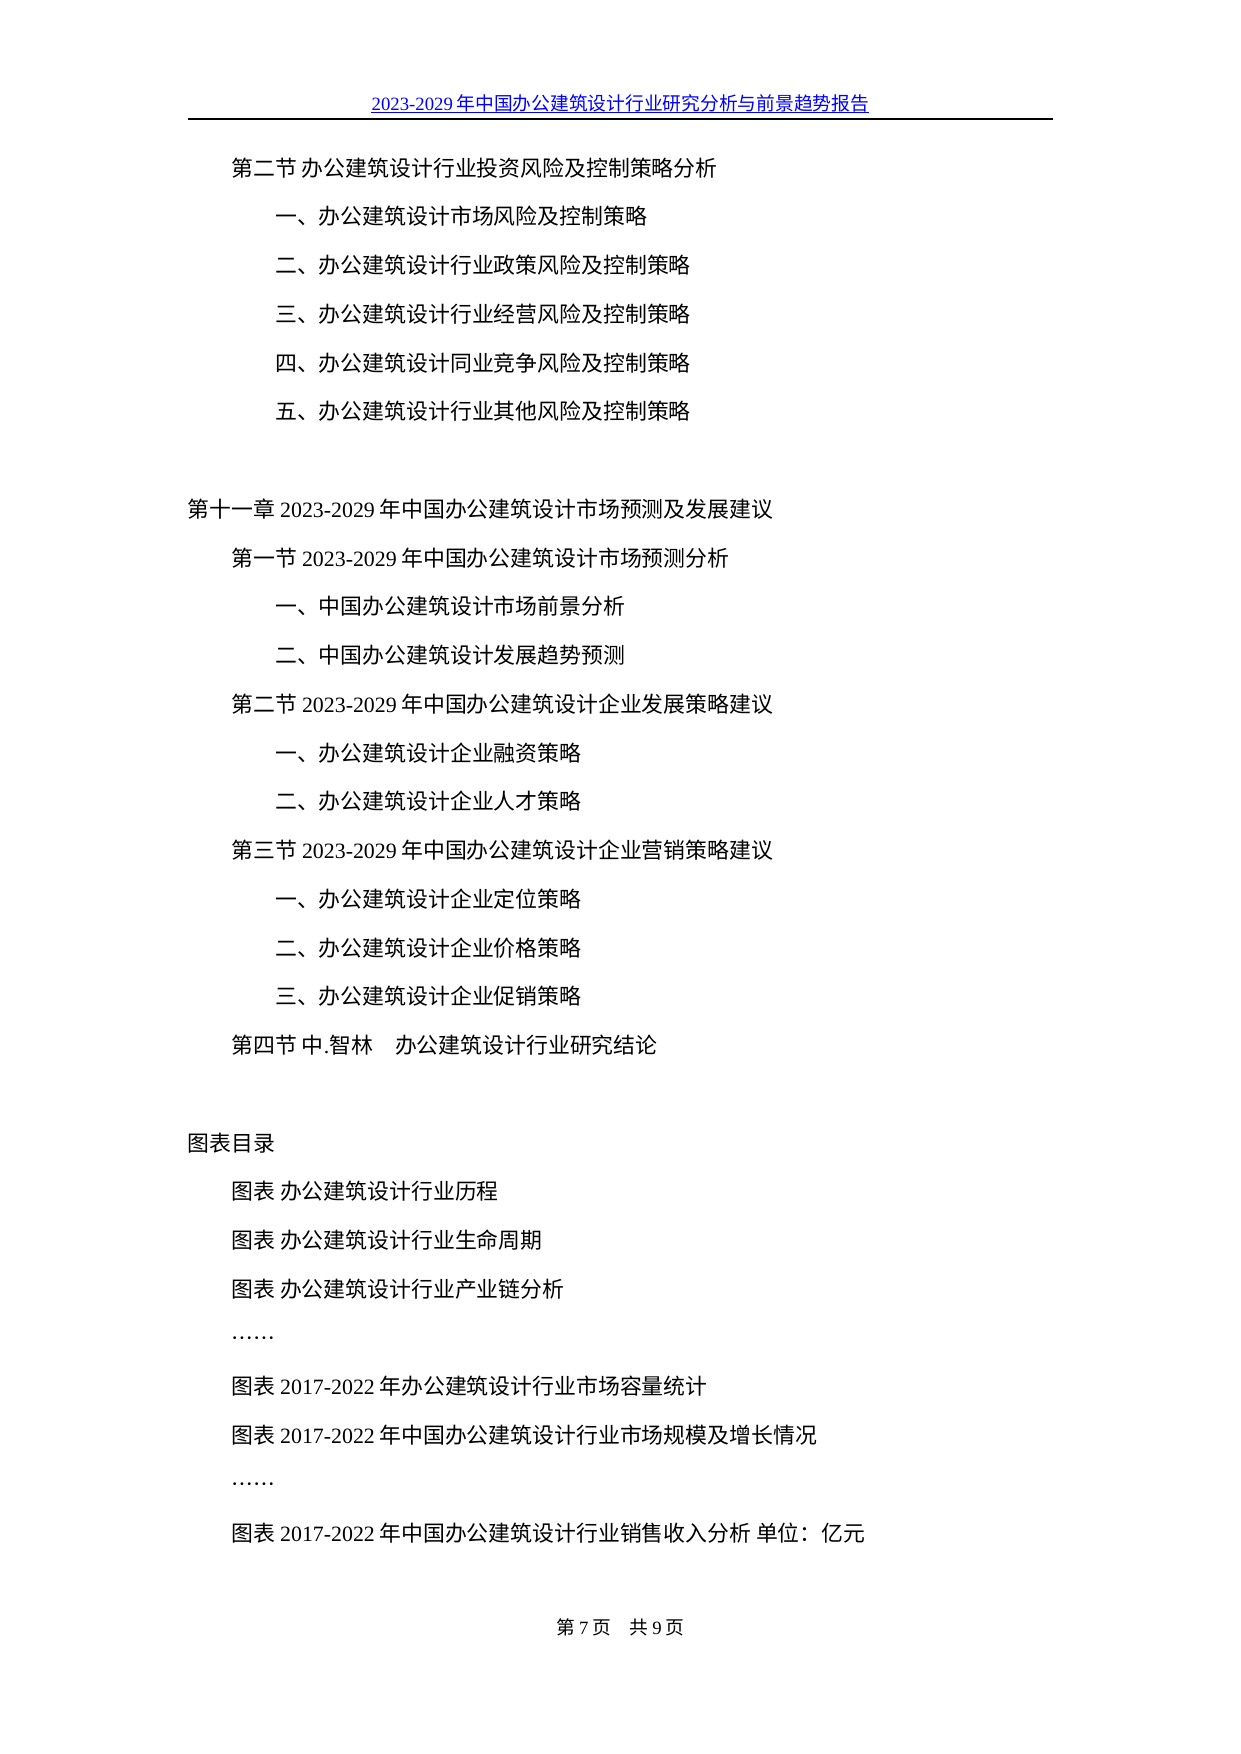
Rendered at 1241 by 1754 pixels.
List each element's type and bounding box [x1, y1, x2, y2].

text [187, 150, 1053, 1548]
